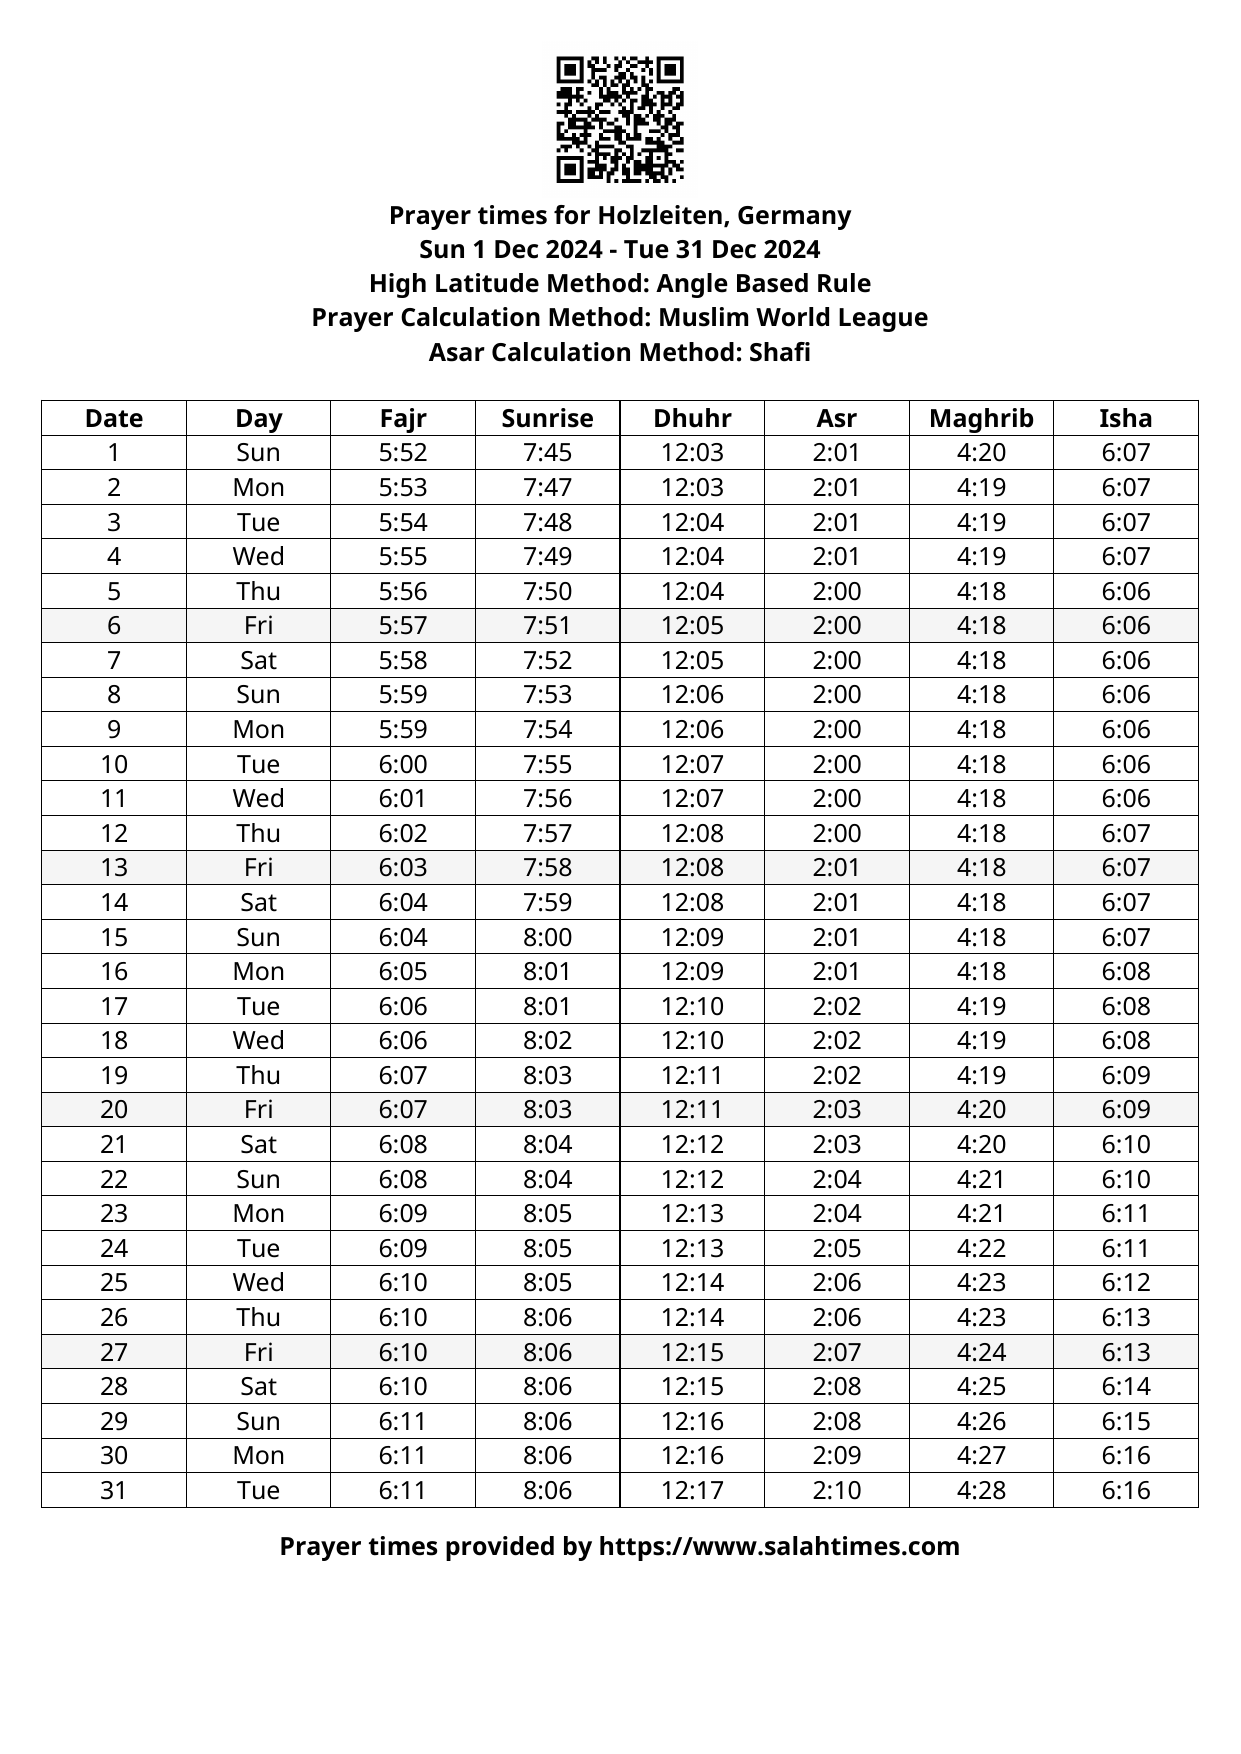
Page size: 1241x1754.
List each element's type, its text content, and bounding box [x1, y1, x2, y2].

table_cell 2:01 [765, 885, 909, 919]
table_cell 6:04 [331, 920, 475, 953]
table_cell 8:01 [476, 954, 619, 988]
table_cell 6:06 [331, 989, 475, 1022]
table_cell 12:12 [621, 1127, 764, 1161]
table_cell Sat [187, 1127, 330, 1161]
table_cell 9 [42, 712, 186, 746]
table_cell 7:45 [476, 436, 619, 469]
table_cell 1 [42, 436, 186, 469]
table_cell 7:53 [476, 678, 619, 711]
table_cell 4:18 [910, 816, 1053, 849]
text Asar Calculation Method: Shafi [42, 334, 1198, 368]
table_cell 2:01 [765, 954, 909, 988]
table_cell 27 [42, 1335, 186, 1368]
table_cell 2:01 [765, 470, 909, 504]
table_cell 4:18 [910, 851, 1053, 884]
table_cell 12:17 [621, 1473, 764, 1507]
table_cell 4:24 [910, 1335, 1053, 1368]
table_cell 12:04 [621, 574, 764, 607]
table_cell 12:08 [621, 816, 764, 849]
table_cell 6:06 [1054, 712, 1198, 746]
table_cell 12:04 [621, 505, 764, 538]
table_cell Tue [187, 505, 330, 538]
table_cell 2:00 [765, 678, 909, 711]
table_cell 6 [42, 609, 186, 642]
table_cell 2:04 [765, 1196, 909, 1230]
table_cell 5:57 [331, 609, 475, 642]
table_cell 4:18 [910, 574, 1053, 607]
table_cell Mon [187, 1196, 330, 1230]
table_cell 2:10 [765, 1473, 909, 1507]
table_cell 4:19 [910, 989, 1053, 1022]
table_cell 12:05 [621, 643, 764, 677]
table_cell 20 [42, 1093, 186, 1126]
table_cell Wed [187, 781, 330, 815]
table_cell 8:05 [476, 1231, 619, 1264]
table_cell 4:26 [910, 1404, 1053, 1437]
table_cell 7:56 [476, 781, 619, 815]
table_cell 7:50 [476, 574, 619, 607]
text Prayer times for Holzleiten, Germany [42, 198, 1198, 232]
table_cell 5:59 [331, 678, 475, 711]
table_cell 7:57 [476, 816, 619, 849]
table_cell 17 [42, 989, 186, 1022]
table_cell 2:01 [765, 920, 909, 953]
table_cell 8:05 [476, 1266, 619, 1299]
table_cell 10 [42, 747, 186, 780]
table_cell 6:11 [331, 1439, 475, 1472]
table_cell 2:08 [765, 1369, 909, 1403]
table_cell 6:13 [1054, 1335, 1198, 1368]
table_cell 6:02 [331, 816, 475, 849]
table_cell 7 [42, 643, 186, 677]
table_cell 12:09 [621, 954, 764, 988]
table_cell Tue [187, 1473, 330, 1507]
table_cell 4:22 [910, 1231, 1053, 1264]
table_cell Sun [187, 436, 330, 469]
table_cell 8:04 [476, 1127, 619, 1161]
table_cell 30 [42, 1439, 186, 1472]
table_cell 6:06 [1054, 643, 1198, 677]
table_cell 2:00 [765, 816, 909, 849]
table_cell 23 [42, 1196, 186, 1230]
table_cell 6:12 [1054, 1266, 1198, 1299]
table_cell 2:00 [765, 712, 909, 746]
table_cell 12:11 [621, 1093, 764, 1126]
table_cell Mon [187, 712, 330, 746]
table_cell 2:01 [765, 539, 909, 573]
table_cell 12:15 [621, 1335, 764, 1368]
table_cell 6:06 [331, 1024, 475, 1057]
table_cell 13 [42, 851, 186, 884]
table_cell 4:19 [910, 539, 1053, 573]
table_cell 6:07 [1054, 505, 1198, 538]
table_cell 8:06 [476, 1404, 619, 1437]
table_cell 6:00 [331, 747, 475, 780]
table_cell 7:48 [476, 505, 619, 538]
table_cell 2 [42, 470, 186, 504]
table_cell Wed [187, 539, 330, 573]
table_cell 6:10 [331, 1335, 475, 1368]
table_cell 6:09 [1054, 1058, 1198, 1092]
table_cell 4:20 [910, 1127, 1053, 1161]
table_cell 8 [42, 678, 186, 711]
table_cell 15 [42, 920, 186, 953]
table_cell 2:07 [765, 1335, 909, 1368]
table_cell 6:09 [331, 1196, 475, 1230]
table_cell 2:06 [765, 1266, 909, 1299]
table_cell 11 [42, 781, 186, 815]
table_cell 12:12 [621, 1162, 764, 1195]
table_cell 12:10 [621, 1024, 764, 1057]
table_cell Fri [187, 851, 330, 884]
table_cell 4:25 [910, 1369, 1053, 1403]
table_cell 8:06 [476, 1473, 619, 1507]
table_cell Tue [187, 1231, 330, 1264]
table_cell 6:07 [1054, 539, 1198, 573]
table_cell 6:13 [1054, 1300, 1198, 1334]
table_cell Sun [187, 920, 330, 953]
table_cell 7:47 [476, 470, 619, 504]
table_header Sunrise [476, 401, 619, 434]
table_cell 4:19 [910, 505, 1053, 538]
table_cell 6:10 [331, 1369, 475, 1403]
table_cell 2:04 [765, 1162, 909, 1195]
table_header Date [42, 401, 186, 434]
table_cell Wed [187, 1266, 330, 1299]
table_cell 8:02 [476, 1024, 619, 1057]
table_cell 5:54 [331, 505, 475, 538]
table_cell 6:14 [1054, 1369, 1198, 1403]
table_cell 6:06 [1054, 678, 1198, 711]
table_header Maghrib [910, 401, 1053, 434]
table_cell 6:03 [331, 851, 475, 884]
table_cell 4:18 [910, 747, 1053, 780]
table_cell 8:06 [476, 1335, 619, 1368]
table_cell 6:11 [1054, 1231, 1198, 1264]
table_cell 16 [42, 954, 186, 988]
table_cell 29 [42, 1404, 186, 1437]
table_cell 7:55 [476, 747, 619, 780]
table_cell 12:08 [621, 885, 764, 919]
table_cell 2:01 [765, 505, 909, 538]
table_cell Sun [187, 678, 330, 711]
table_cell 8:01 [476, 989, 619, 1022]
table_cell 6:11 [1054, 1196, 1198, 1230]
table_cell 2:06 [765, 1300, 909, 1334]
table_cell 7:52 [476, 643, 619, 677]
table_cell 4:18 [910, 678, 1053, 711]
table_cell Sat [187, 885, 330, 919]
table_cell 6:05 [331, 954, 475, 988]
table_cell 7:49 [476, 539, 619, 573]
table_cell 6:08 [1054, 954, 1198, 988]
table_cell 12:13 [621, 1196, 764, 1230]
table_cell 4:18 [910, 781, 1053, 815]
table_cell 5:53 [331, 470, 475, 504]
table_cell 4:27 [910, 1439, 1053, 1472]
table_cell Sun [187, 1404, 330, 1437]
table_cell 8:05 [476, 1196, 619, 1230]
table_cell Thu [187, 574, 330, 607]
table_cell Thu [187, 816, 330, 849]
table_cell 4:18 [910, 920, 1053, 953]
table_cell 6:06 [1054, 574, 1198, 607]
table_cell 2:00 [765, 747, 909, 780]
table_cell 12 [42, 816, 186, 849]
table_cell Mon [187, 954, 330, 988]
table_cell 6:07 [1054, 851, 1198, 884]
table_cell 2:00 [765, 609, 909, 642]
table_cell 4:23 [910, 1300, 1053, 1334]
table_cell 2:02 [765, 1058, 909, 1092]
table_cell 5:56 [331, 574, 475, 607]
table_cell 12:05 [621, 609, 764, 642]
table_cell 4:20 [910, 1093, 1053, 1126]
table_header Day [187, 401, 330, 434]
table_cell 2:03 [765, 1093, 909, 1126]
text Prayer Calculation Method: Muslim World League [42, 300, 1198, 334]
table_cell 4:18 [910, 609, 1053, 642]
table_cell 31 [42, 1473, 186, 1507]
table_cell 4:18 [910, 643, 1053, 677]
table_cell 6:10 [331, 1266, 475, 1299]
table_cell 4:21 [910, 1162, 1053, 1195]
table_cell 28 [42, 1369, 186, 1403]
table_cell 2:00 [765, 574, 909, 607]
table_cell 4:19 [910, 1058, 1053, 1092]
table_cell 6:10 [1054, 1162, 1198, 1195]
table_cell 12:14 [621, 1266, 764, 1299]
table_cell 6:11 [331, 1473, 475, 1507]
table_cell 2:01 [765, 851, 909, 884]
table_cell 12:09 [621, 920, 764, 953]
table_cell Fri [187, 1335, 330, 1368]
table_cell Tue [187, 747, 330, 780]
table_cell 3 [42, 505, 186, 538]
table_cell 6:15 [1054, 1404, 1198, 1437]
table_cell 8:06 [476, 1300, 619, 1334]
table_cell 6:16 [1054, 1473, 1198, 1507]
table_cell 6:06 [1054, 781, 1198, 815]
table_cell Sun [187, 1162, 330, 1195]
table_cell 12:16 [621, 1404, 764, 1437]
table_cell 6:08 [1054, 1024, 1198, 1057]
table_cell 5:59 [331, 712, 475, 746]
table_cell 2:02 [765, 989, 909, 1022]
table_cell 4:18 [910, 885, 1053, 919]
table_cell 8:06 [476, 1369, 619, 1403]
table_cell 26 [42, 1300, 186, 1334]
table_header Dhuhr [621, 401, 764, 434]
table_cell 4 [42, 539, 186, 573]
table_cell 4:19 [910, 1024, 1053, 1057]
table_header Fajr [331, 401, 475, 434]
table_cell 12:07 [621, 747, 764, 780]
table_cell Thu [187, 1058, 330, 1092]
table_cell 12:14 [621, 1300, 764, 1334]
table_cell 6:11 [331, 1404, 475, 1437]
table_cell 8:00 [476, 920, 619, 953]
table_cell 7:51 [476, 609, 619, 642]
table_cell 12:03 [621, 470, 764, 504]
table_cell 6:07 [1054, 816, 1198, 849]
table_cell 6:07 [331, 1093, 475, 1126]
table_cell 7:54 [476, 712, 619, 746]
table_header Isha [1054, 401, 1198, 434]
table_cell 12:11 [621, 1058, 764, 1092]
table_cell 18 [42, 1024, 186, 1057]
table_cell 19 [42, 1058, 186, 1092]
table_cell 6:06 [1054, 747, 1198, 780]
table_cell 12:15 [621, 1369, 764, 1403]
table_cell 12:06 [621, 712, 764, 746]
text Sun 1 Dec 2024 - Tue 31 Dec 2024 [42, 232, 1198, 266]
table_cell 5:55 [331, 539, 475, 573]
table_cell 6:16 [1054, 1439, 1198, 1472]
table_cell 4:20 [910, 436, 1053, 469]
picture [542, 41, 699, 198]
table_header Asr [765, 401, 909, 434]
table_cell 6:10 [331, 1300, 475, 1334]
table_cell 4:18 [910, 954, 1053, 988]
table_cell 7:58 [476, 851, 619, 884]
table_cell 12:16 [621, 1439, 764, 1472]
table_cell Mon [187, 1439, 330, 1472]
table_cell 8:06 [476, 1439, 619, 1472]
table_cell 6:01 [331, 781, 475, 815]
table_cell 6:10 [1054, 1127, 1198, 1161]
table_cell 12:08 [621, 851, 764, 884]
table_cell 6:07 [1054, 920, 1198, 953]
table_cell 4:21 [910, 1196, 1053, 1230]
table_cell 6:07 [1054, 436, 1198, 469]
table_cell 8:03 [476, 1058, 619, 1092]
table_cell 22 [42, 1162, 186, 1195]
table_cell 12:06 [621, 678, 764, 711]
table_cell 6:06 [1054, 609, 1198, 642]
table_cell 25 [42, 1266, 186, 1299]
table_cell 6:07 [1054, 885, 1198, 919]
text High Latitude Method: Angle Based Rule [42, 266, 1198, 300]
table_cell 7:59 [476, 885, 619, 919]
table_cell Thu [187, 1300, 330, 1334]
table_cell 6:07 [1054, 470, 1198, 504]
table_cell 2:00 [765, 643, 909, 677]
table_cell 12:13 [621, 1231, 764, 1264]
table_cell 2:01 [765, 436, 909, 469]
table_cell 4:23 [910, 1266, 1053, 1299]
table_cell 2:08 [765, 1404, 909, 1437]
table_cell 2:02 [765, 1024, 909, 1057]
table_cell 6:08 [331, 1162, 475, 1195]
table_cell 4:19 [910, 470, 1053, 504]
table_cell 6:08 [1054, 989, 1198, 1022]
table_cell Mon [187, 470, 330, 504]
table_cell 6:04 [331, 885, 475, 919]
table_cell 2:00 [765, 781, 909, 815]
table_cell 8:03 [476, 1093, 619, 1126]
table_cell 2:03 [765, 1127, 909, 1161]
table_cell 2:05 [765, 1231, 909, 1264]
table_cell Sat [187, 1369, 330, 1403]
table_cell 8:04 [476, 1162, 619, 1195]
table_cell 12:07 [621, 781, 764, 815]
table_cell 21 [42, 1127, 186, 1161]
text Prayer times provided by https://www.salahtimes.com [42, 1528, 1198, 1563]
table_cell Wed [187, 1024, 330, 1057]
table_cell Fri [187, 1093, 330, 1126]
table_cell 5 [42, 574, 186, 607]
table_cell 12:04 [621, 539, 764, 573]
table_cell 14 [42, 885, 186, 919]
table_cell 12:10 [621, 989, 764, 1022]
table_cell 6:09 [1054, 1093, 1198, 1126]
table_cell 2:09 [765, 1439, 909, 1472]
table_cell 4:28 [910, 1473, 1053, 1507]
table_cell 6:08 [331, 1127, 475, 1161]
table_cell 5:52 [331, 436, 475, 469]
table_cell Sat [187, 643, 330, 677]
table_cell 24 [42, 1231, 186, 1264]
table_cell 6:09 [331, 1231, 475, 1264]
table_cell Tue [187, 989, 330, 1022]
table_cell 6:07 [331, 1058, 475, 1092]
table_cell Fri [187, 609, 330, 642]
table_cell 5:58 [331, 643, 475, 677]
table_cell 4:18 [910, 712, 1053, 746]
table_cell 12:03 [621, 436, 764, 469]
